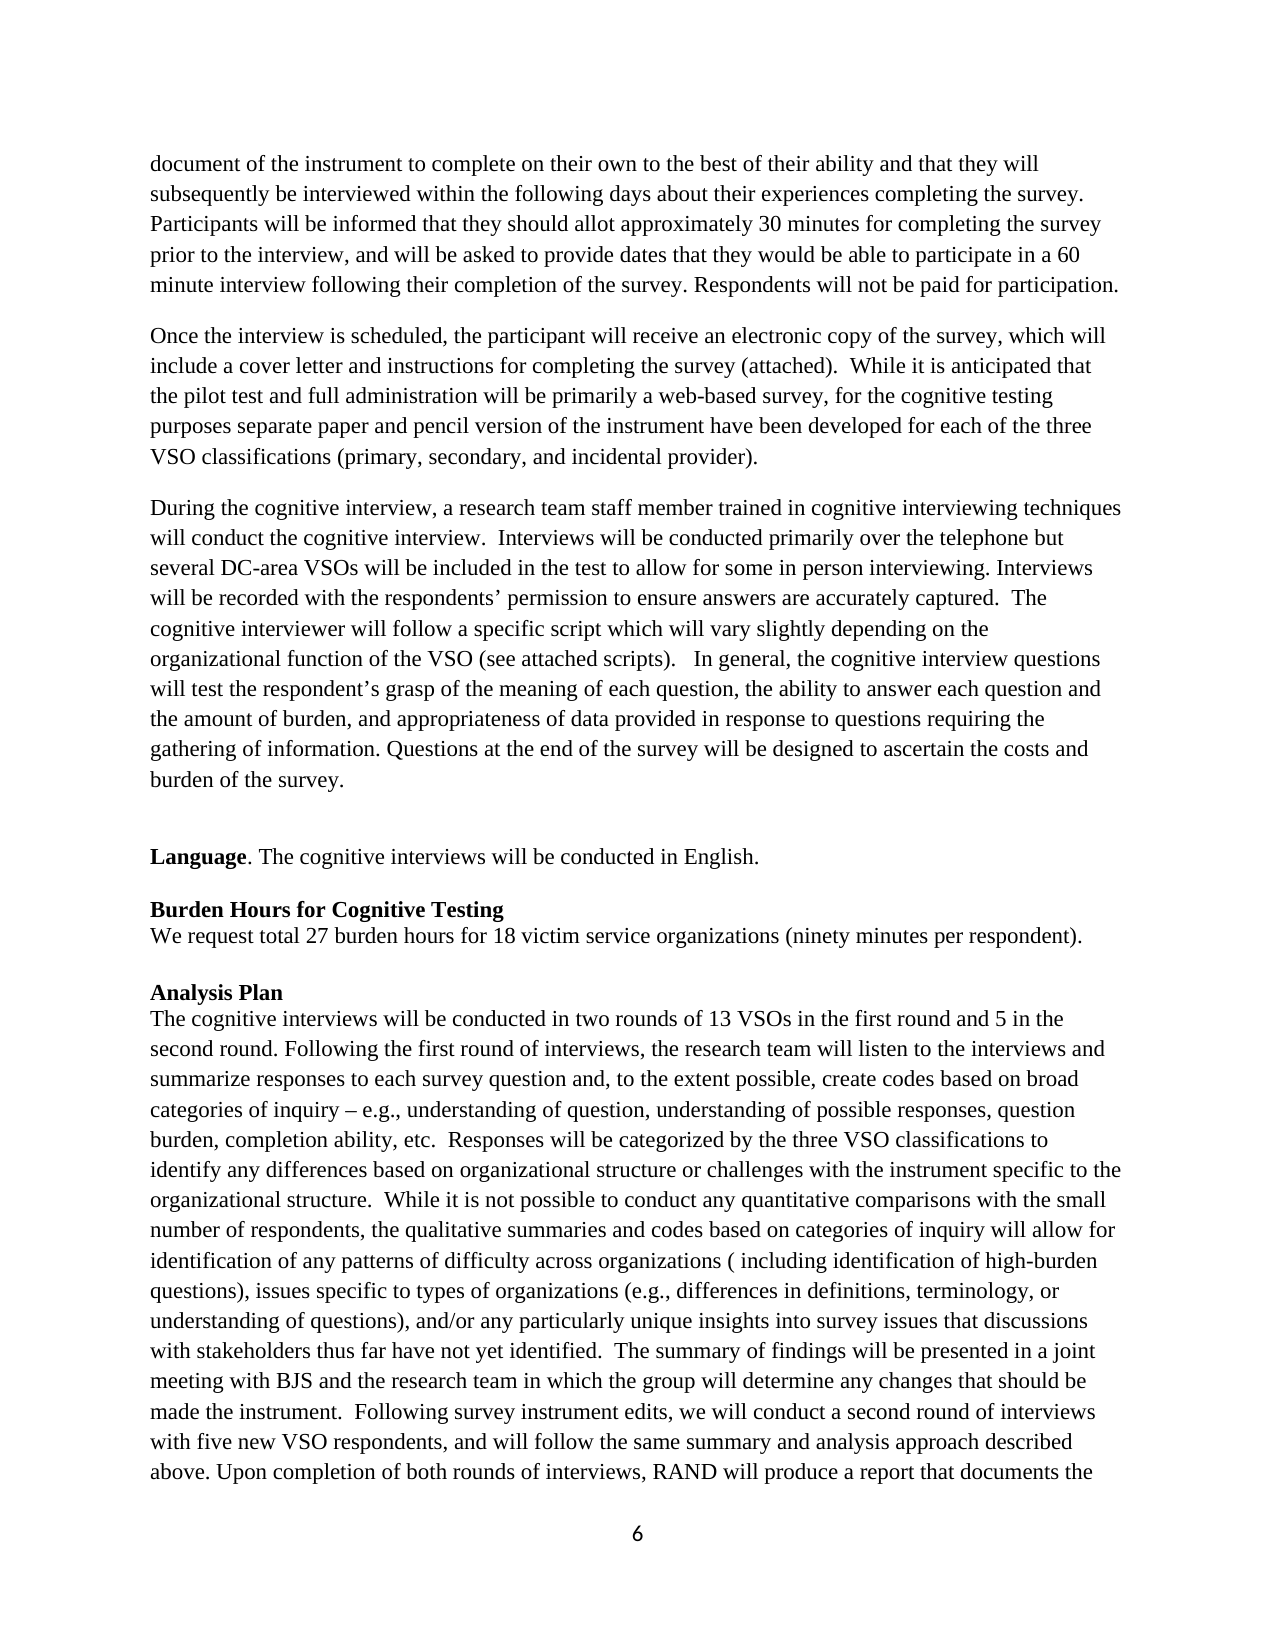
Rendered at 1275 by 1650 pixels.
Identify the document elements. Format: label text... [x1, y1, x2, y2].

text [150, 150, 1125, 297]
text Analysis Plan [150, 979, 1125, 1005]
text Language. The cognitive interviews will be conducted in English. [150, 843, 1125, 869]
text Burden Hours for Cognitive Testing [150, 896, 1125, 922]
text Once the interview is scheduled, the participant will receive an electronic copy of the survey, which will include a cover letter and instructions for completing the survey (attached). While it is anticipated that the pilot test and full administration will be primarily a web-based survey, for the cognitive testing purposes separate paper and pencil version of the instrument have been developed for each of the three VSO classifications (primary, secondary, and incidental provider). [150, 322, 1125, 469]
text We request total 27 burden hours for 18 victim service organizations (ninety minutes per respondent). [150, 922, 1125, 948]
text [150, 1005, 1125, 1484]
text During the cognitive interview, a research team staff member trained in cognitive interviewing techniques will conduct the cognitive interview. Interviews will be conducted primarily over the telephone but several DC-area VSOs will be included in the test to allow for some in person interviewing. Interviews will be recorded with the respondents’ permission to ensure answers are accurately captured. The cognitive interviewer will follow a specific script which will vary slightly depending on the organizational function of the VSO (see attached scripts). In general, the cognitive interview questions will test the respondent’s grasp of the meaning of each question, the ability to answer each question and the amount of burden, and appropriateness of data provided in response to questions requiring the gathering of information. Questions at the end of the survey will be designed to ascertain the costs and burden of the survey. [150, 494, 1125, 792]
